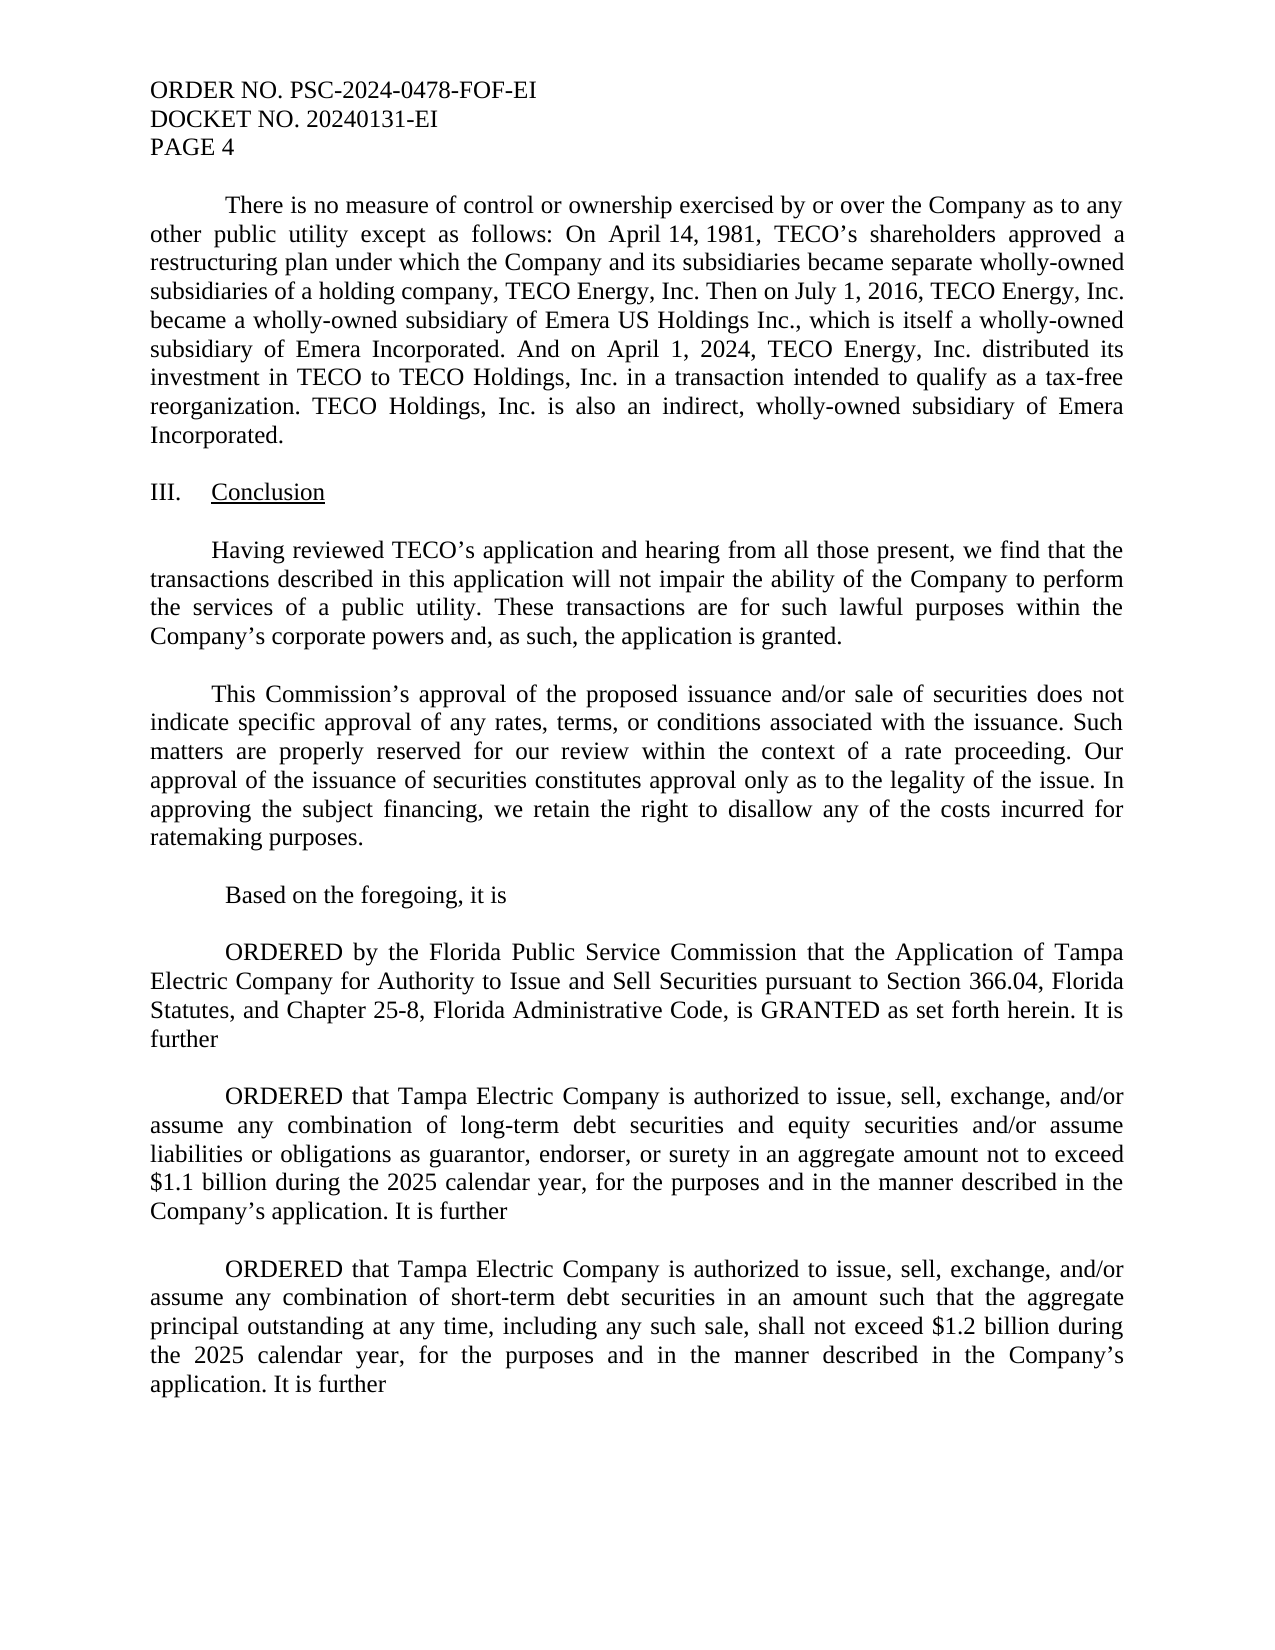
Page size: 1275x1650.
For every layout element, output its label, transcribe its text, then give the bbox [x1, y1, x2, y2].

text This Commission’s approval of the proposed issuance and/or sale of securities does not indicate specific approval of any rates, terms, or conditions associated with the issuance. Such matters are properly reserved for our review within the context of a rate proceeding. Our approval of the issuance of securities constitutes approval only as to the legality of the issue. In approving the subject financing, we retain the right to disallow any of the costs incurred for ratemaking purposes. [150, 679, 1125, 851]
text ORDERED that Tampa Electric Company is authorized to issue, sell, exchange, and/or assume any combination of short-term debt securities in an amount such that the aggregate principal outstanding at any time, including any such sale, shall not exceed $1.2 billion during the 2025 calendar year, for the purposes and in the manner described in the Company’s application. It is further [150, 1254, 1125, 1397]
text ORDERED by the Florida Public Service Commission that the Application of Tampa Electric Company for Authority to Issue and Sell Securities pursuant to Section 366.04, Florida Statutes, and Chapter 25-8, Florida Administrative Code, is GRANTED as set forth herein. It is further [150, 937, 1125, 1052]
text ORDERED that Tampa Electric Company is authorized to issue, sell, exchange, and/or assume any combination of long-term debt securities and equity securities and/or assume liabilities or obligations as guarantor, endorser, or surety in an aggregate amount not to exceed $1.1 billion during the 2025 calendar year, for the purposes and in the manner described in the Company’s application. It is further [150, 1081, 1125, 1225]
text Based on the foregoing, it is [150, 880, 1125, 909]
list Conclusion [150, 477, 1125, 506]
text There is no measure of control or ownership exercised by or over the Company as to any other public utility except as follows: On April 14, 1981, TECO’s shareholders approved a restructuring plan under which the Company and its subsidiaries became separate wholly-owned subsidiaries of a holding company, TECO Energy, Inc. Then on July 1, 2016, TECO Energy, Inc. became a wholly-owned subsidiary of Emera US Holdings Inc., which is itself a wholly-owned subsidiary of Emera Incorporated. And on April 1, 2024, TECO Energy, Inc. distributed its investment in TECO to TECO Holdings, Inc. in a transaction intended to qualify as a tax-free reorganization. TECO Holdings, Inc. is also an indirect, wholly-owned subsidiary of Emera Incorporated. [150, 190, 1125, 449]
text Having reviewed TECO’s application and hearing from all those present, we find that the transactions described in this application will not impair the ability of the Company to perform the services of a public utility. These transactions are for such lawful purposes within the Company’s corporate powers and, as such, the application is granted. [150, 535, 1125, 650]
